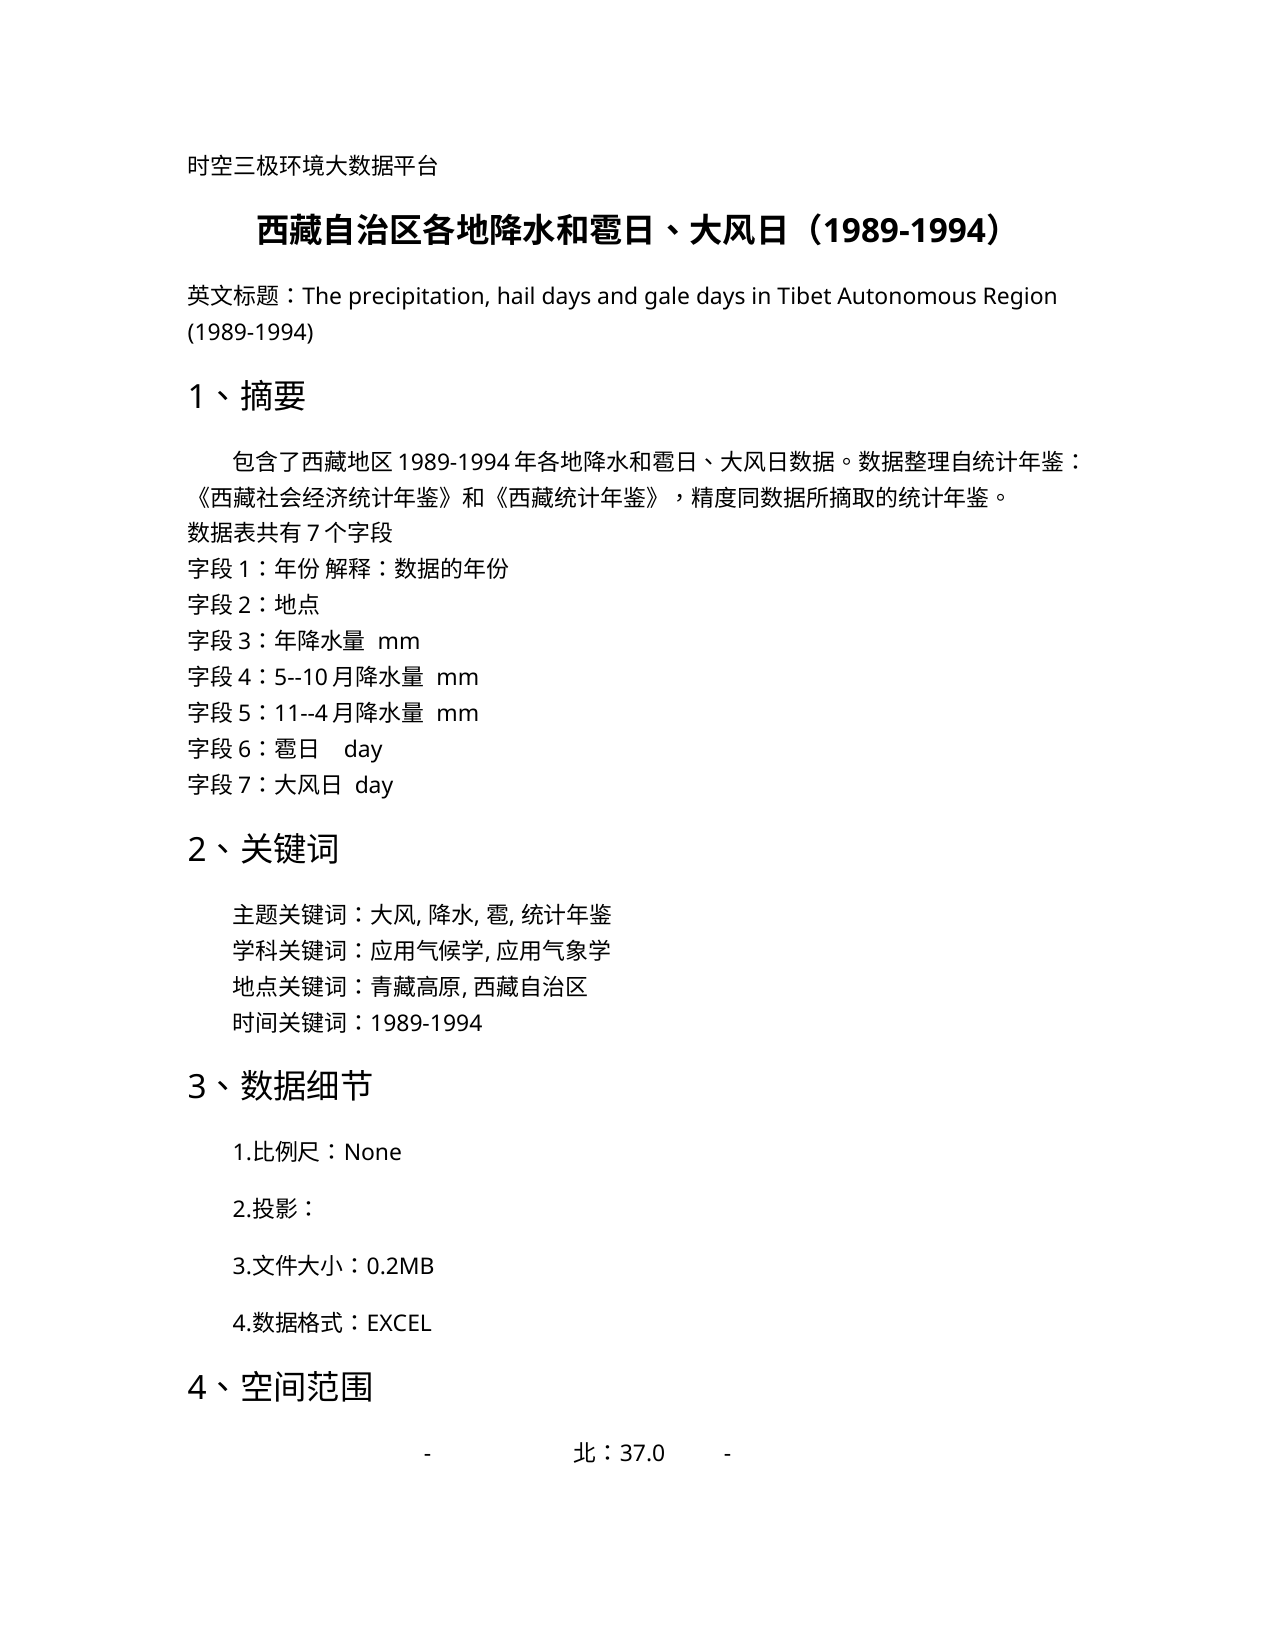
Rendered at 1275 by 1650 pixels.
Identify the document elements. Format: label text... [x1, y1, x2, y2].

text 英文标题：The precipitation, hail days and gale days in Tibet Autonomous Region (1989-1994) [187, 280, 1087, 347]
text 4、空间范围 [187, 1363, 1087, 1409]
table_header 北：37.0 [563, 1436, 712, 1492]
text 2、关键词 [187, 826, 1087, 871]
text 4.数据格式：EXCEL [232, 1307, 1087, 1338]
text 主题关键词：大风, 降水, 雹, 统计年鉴 学科关键词：应用气候学, 应用气象学 地点关键词：青藏高原, 西藏自治区 时间关键词：1989-1994 [232, 899, 1087, 1038]
text 2.投影： [232, 1193, 1087, 1224]
text 3、数据细节 [187, 1063, 1087, 1109]
text 1.比例尺：None [232, 1136, 1087, 1168]
table_header - [413, 1436, 562, 1492]
text 西藏自治区各地降水和雹日、大风日（1989-1994） [187, 207, 1087, 252]
text 时空三极环境大数据平台 [187, 150, 1087, 181]
table_header - [713, 1436, 862, 1492]
text 包含了西藏地区1989-1994年各地降水和雹日、大风日数据。数据整理自统计年鉴：《西藏社会经济统计年鉴》和《西藏统计年鉴》，精度同数据所摘取的统计年鉴。 数据表共有7个字段 字段1：年份 解释：数据的年份 字段2：地点 字段3：年降水量 mm 字段4：5--10月降水量 mm 字段5：11--4月降水量 mm 字段6：雹日 day 字段7：大风日 day [187, 446, 1087, 800]
text 1、摘要 [187, 372, 1087, 418]
text 3.文件大小：0.2MB [232, 1250, 1087, 1281]
